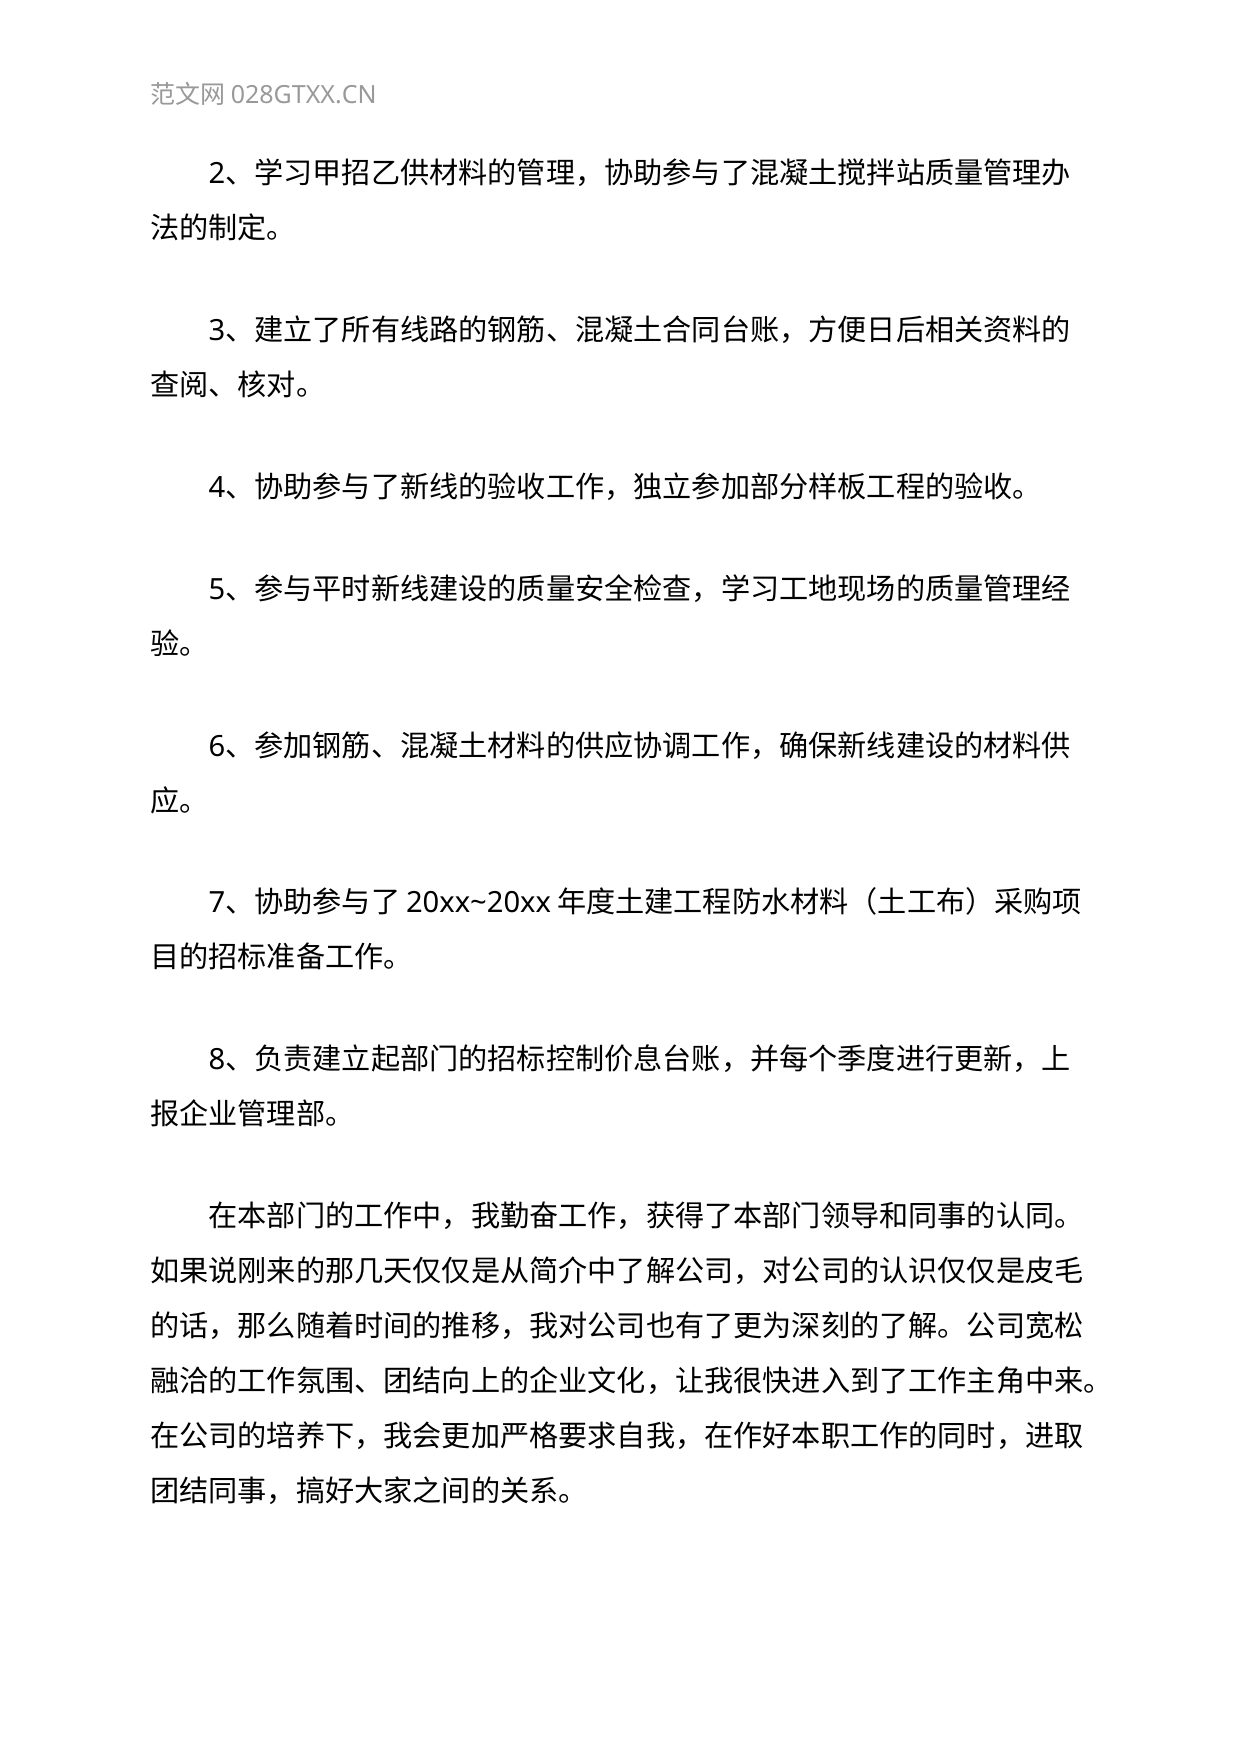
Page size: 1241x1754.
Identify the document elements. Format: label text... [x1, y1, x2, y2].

text 2、学习甲招乙供材料的管理，协助参与了混凝土搅拌站质量管理办法的制定。 [150, 150, 1090, 247]
text 5、参与平时新线建设的质量安全检查，学习工地现场的质量管理经验。 [150, 566, 1090, 663]
text 3、建立了所有线路的钢筋、混凝土合同台账，方便日后相关资料的查阅、核对。 [150, 307, 1090, 404]
text 7、协助参与了20xx~20xx年度土建工程防水材料（土工布）采购项目的招标准备工作。 [150, 879, 1090, 976]
text 8、负责建立起部门的招标控制价息台账，并每个季度进行更新，上报企业管理部。 [150, 1036, 1090, 1133]
text 6、参加钢筋、混凝土材料的供应协调工作，确保新线建设的材料供应。 [150, 722, 1090, 819]
text 在本部门的工作中，我勤奋工作，获得了本部门领导和同事的认同。如果说刚来的那几天仅仅是从简介中了解公司，对公司的认识仅仅是皮毛的话，那么随着时间的推移，我对公司也有了更为深刻的了解。公司宽松融洽的工作氛围、团结向上的企业文化，让我很快进入到了工作主角中来。在公司的培养下，我会更加严格要求自我，在作好本职工作的同时，进取团结同事，搞好大家之间的关系。 [150, 1193, 1090, 1509]
text 4、协助参与了新线的验收工作，独立参加部分样板工程的验收。 [150, 463, 1090, 506]
